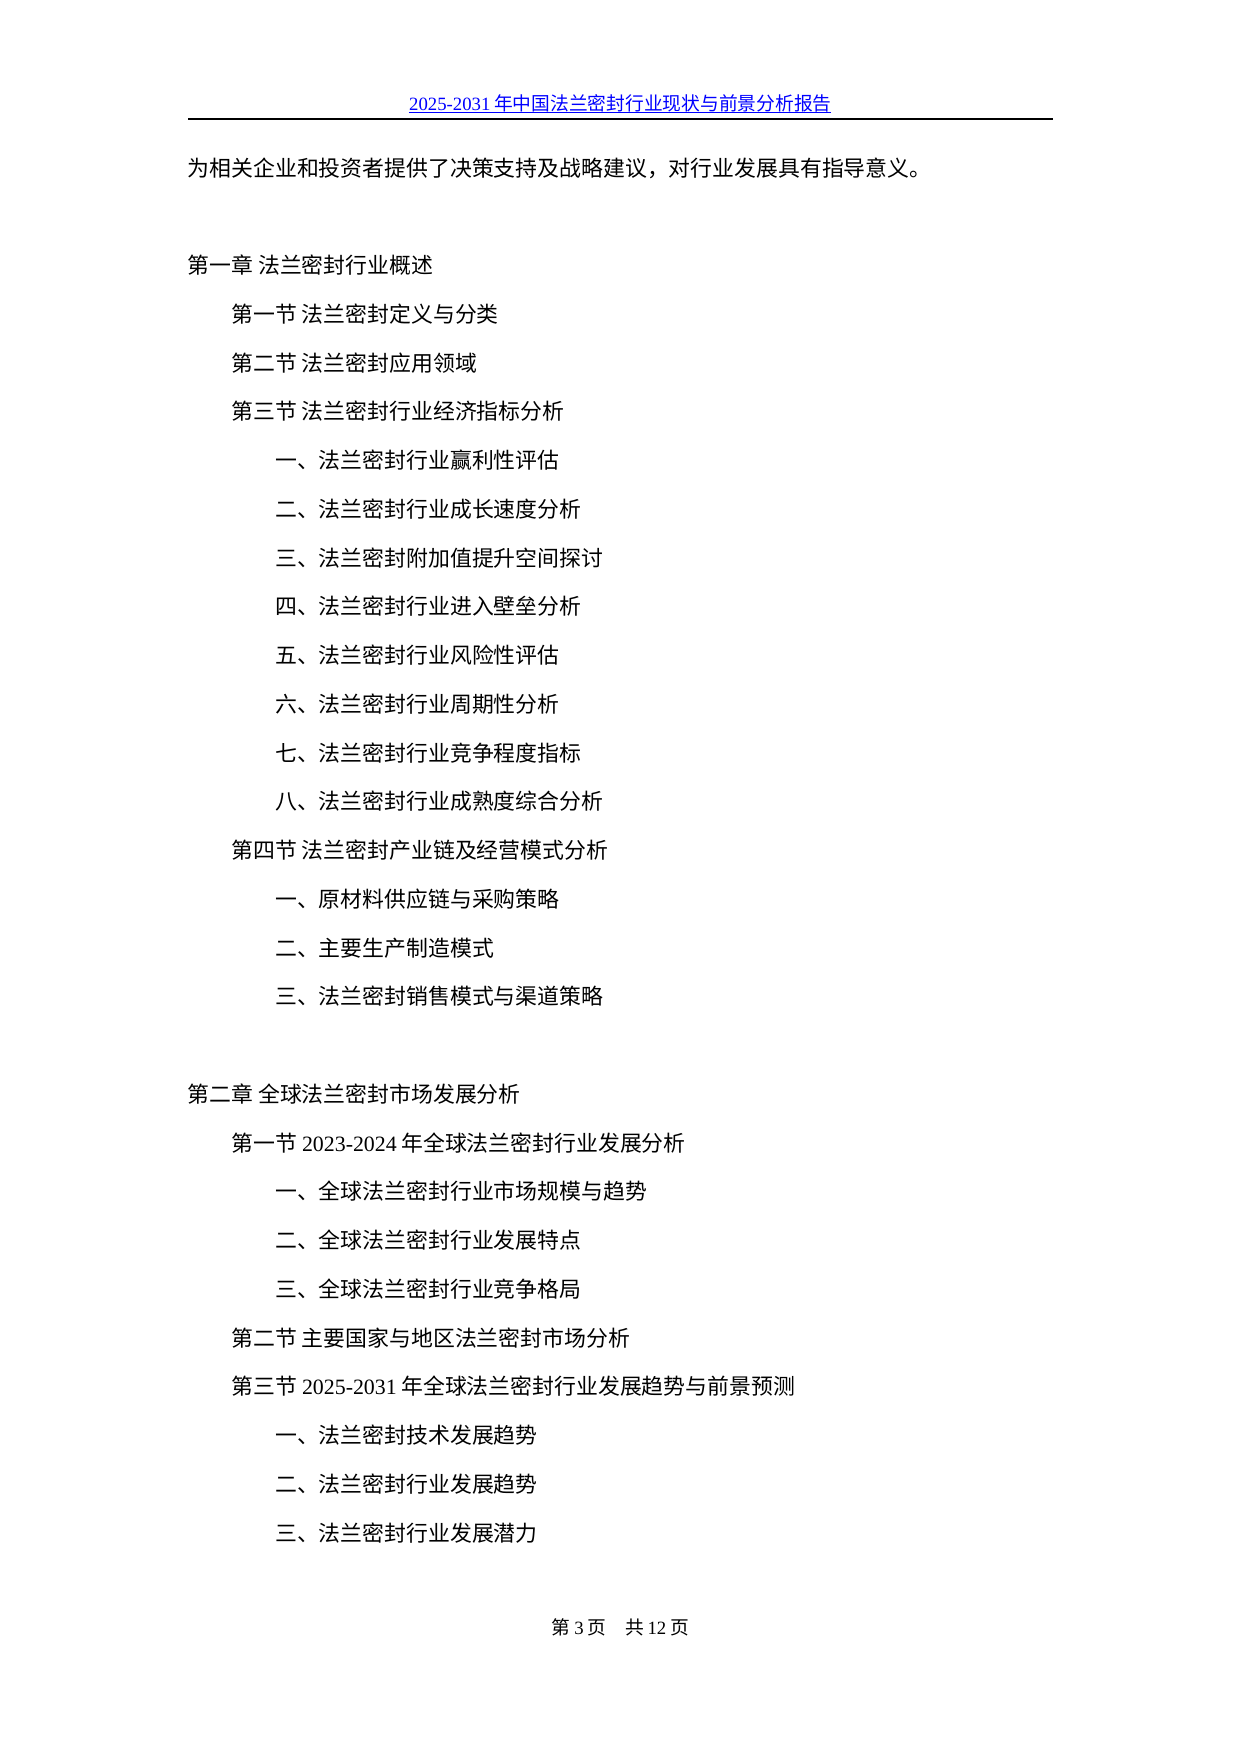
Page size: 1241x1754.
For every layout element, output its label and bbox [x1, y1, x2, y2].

text [187, 150, 1053, 1548]
